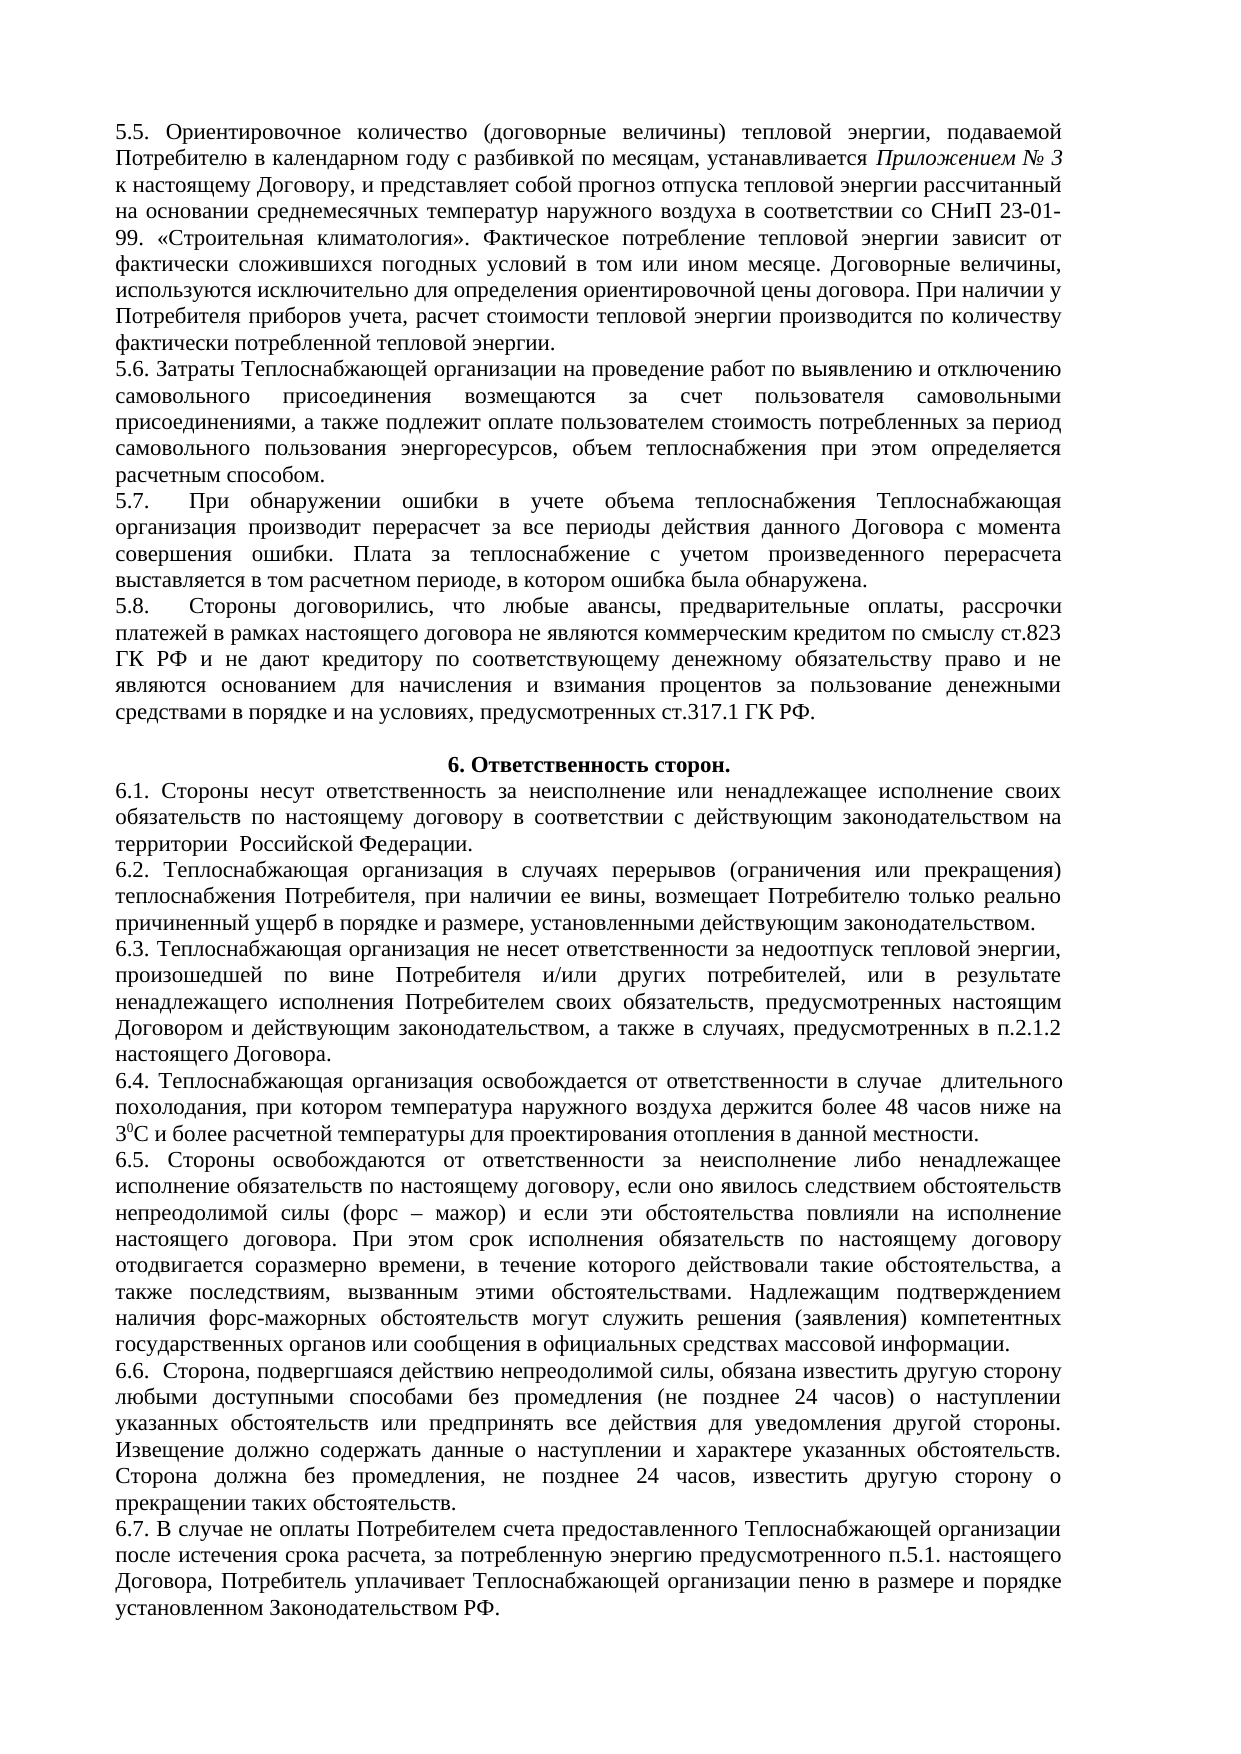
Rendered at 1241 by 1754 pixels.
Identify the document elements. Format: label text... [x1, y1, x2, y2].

text 6.6. Сторона, подвергшаяся действию непреодолимой силы, обязана известить другую сторону любыми доступными способами без промедления (не позднее 24 часов) о наступлении указанных обстоятельств или предпринять все действия для уведомления другой стороны. Извещение должно содержать данные о наступлении и характере указанных обстоятельств. Сторона должна без промедления, не позднее 24 часов, известить другую сторону о прекращении таких обстоятельств. [115, 1357, 1063, 1515]
list При обнаружении ошибки в учете объема теплоснабжения Теплоснабжающая организация производит перерасчет за все периоды действия данного Договора с момента совершения ошибки. Плата за теплоснабжение с учетом произведенного перерасчета выставляется в том расчетном периоде, в котором ошибка была обнаружена. [115, 487, 1063, 592]
text 6. Ответственность сторон. [115, 751, 1063, 777]
text 6.4. Теплоснабжающая организация освобождается от ответственности в случае длительного похолодания, при котором температура наружного воздуха держится более 48 часов ниже на 30С и более расчетной температуры для проектирования отопления в данной местности. [115, 1067, 1063, 1146]
text 6.7. В случае не оплаты Потребителем счета предоставленного Теплоснабжающей организации после истечения срока расчета, за потребленную энергию предусмотренного п.5.1. настоящего Договора, Потребитель уплачивает Теплоснабжающей организации пеню в размере и порядке установленном Законодательством РФ. [115, 1515, 1063, 1620]
text 6.2. Теплоснабжающая организация в случаях перерывов (ограничения или прекращения) теплоснабжения Потребителя, при наличии ее вины, возмещает Потребителю только реально причиненный ущерб в порядке и размере, установленными действующим законодательством. [115, 856, 1063, 935]
list Стороны договорились, что любые авансы, предварительные оплаты, рассрочки платежей в рамках настоящего договора не являются коммерческим кредитом по смыслу ст.823 ГК РФ и не дают кредитору по соответствующему денежному обязательству право и не являются основанием для начисления и взимания процентов за пользование денежными средствами в порядке и на условиях, предусмотренных ст.317.1 ГК РФ. [115, 592, 1063, 724]
text 6.3. Теплоснабжающая организация не несет ответственности за недоотпуск тепловой энергии, произошедшей по вине Потребителя и/или других потребителей, или в результате ненадлежащего исполнения Потребителем своих обязательств, предусмотренных настоящим Договором и действующим законодательством, а также в случаях, предусмотренных в п.2.1.2 настоящего Договора. [115, 935, 1063, 1067]
text 6.1. Стороны несут ответственность за неисполнение или ненадлежащее исполнение своих обязательств по настоящему договору в соответствии с действующим законодательством на территории Российской Федерации. [115, 777, 1063, 856]
text 6.5. Стороны освобождаются от ответственности за неисполнение либо ненадлежащее исполнение обязательств по настоящему договору, если оно явилось следствием обстоятельств непреодолимой силы (форс – мажор) и если эти обстоятельства повлияли на исполнение настоящего договора. При этом срок исполнения обязательств по настоящему договору отодвигается соразмерно времени, в течение которого действовали такие обстоятельства, а также последствиям, вызванным этими обстоятельствами. Надлежащим подтверждением наличия форс-мажорных обстоятельств могут служить решения (заявления) компетентных государственных органов или сообщения в официальных средствах массовой информации. [115, 1146, 1063, 1357]
text 5.6. Затраты Теплоснабжающей организации на проведение работ по выявлению и отключению самовольного присоединения возмещаются за счет пользователя самовольными присоединениями, а также подлежит оплате пользователем стоимость потребленных за период самовольного пользования энергоресурсов, объем теплоснабжения при этом определяется расчетным способом. [115, 355, 1063, 487]
text 5.5. Ориентировочное количество (договорные величины) тепловой энергии, подаваемой Потребителю в календарном году с разбивкой по месяцам, устанавливается Приложением № 3 к настоящему Договору, и представляет собой прогноз отпуска тепловой энергии рассчитанный на основании среднемесячных температур наружного воздуха в соответствии со СНиП 23-01-99. «Строительная климатология». Фактическое потребление тепловой энергии зависит от фактически сложившихся погодных условий в том или ином месяце. Договорные величины, используются исключительно для определения ориентировочной цены договора. При наличии у Потребителя приборов учета, расчет стоимости тепловой энергии производится по количеству фактически потребленной тепловой энергии. [115, 118, 1063, 355]
